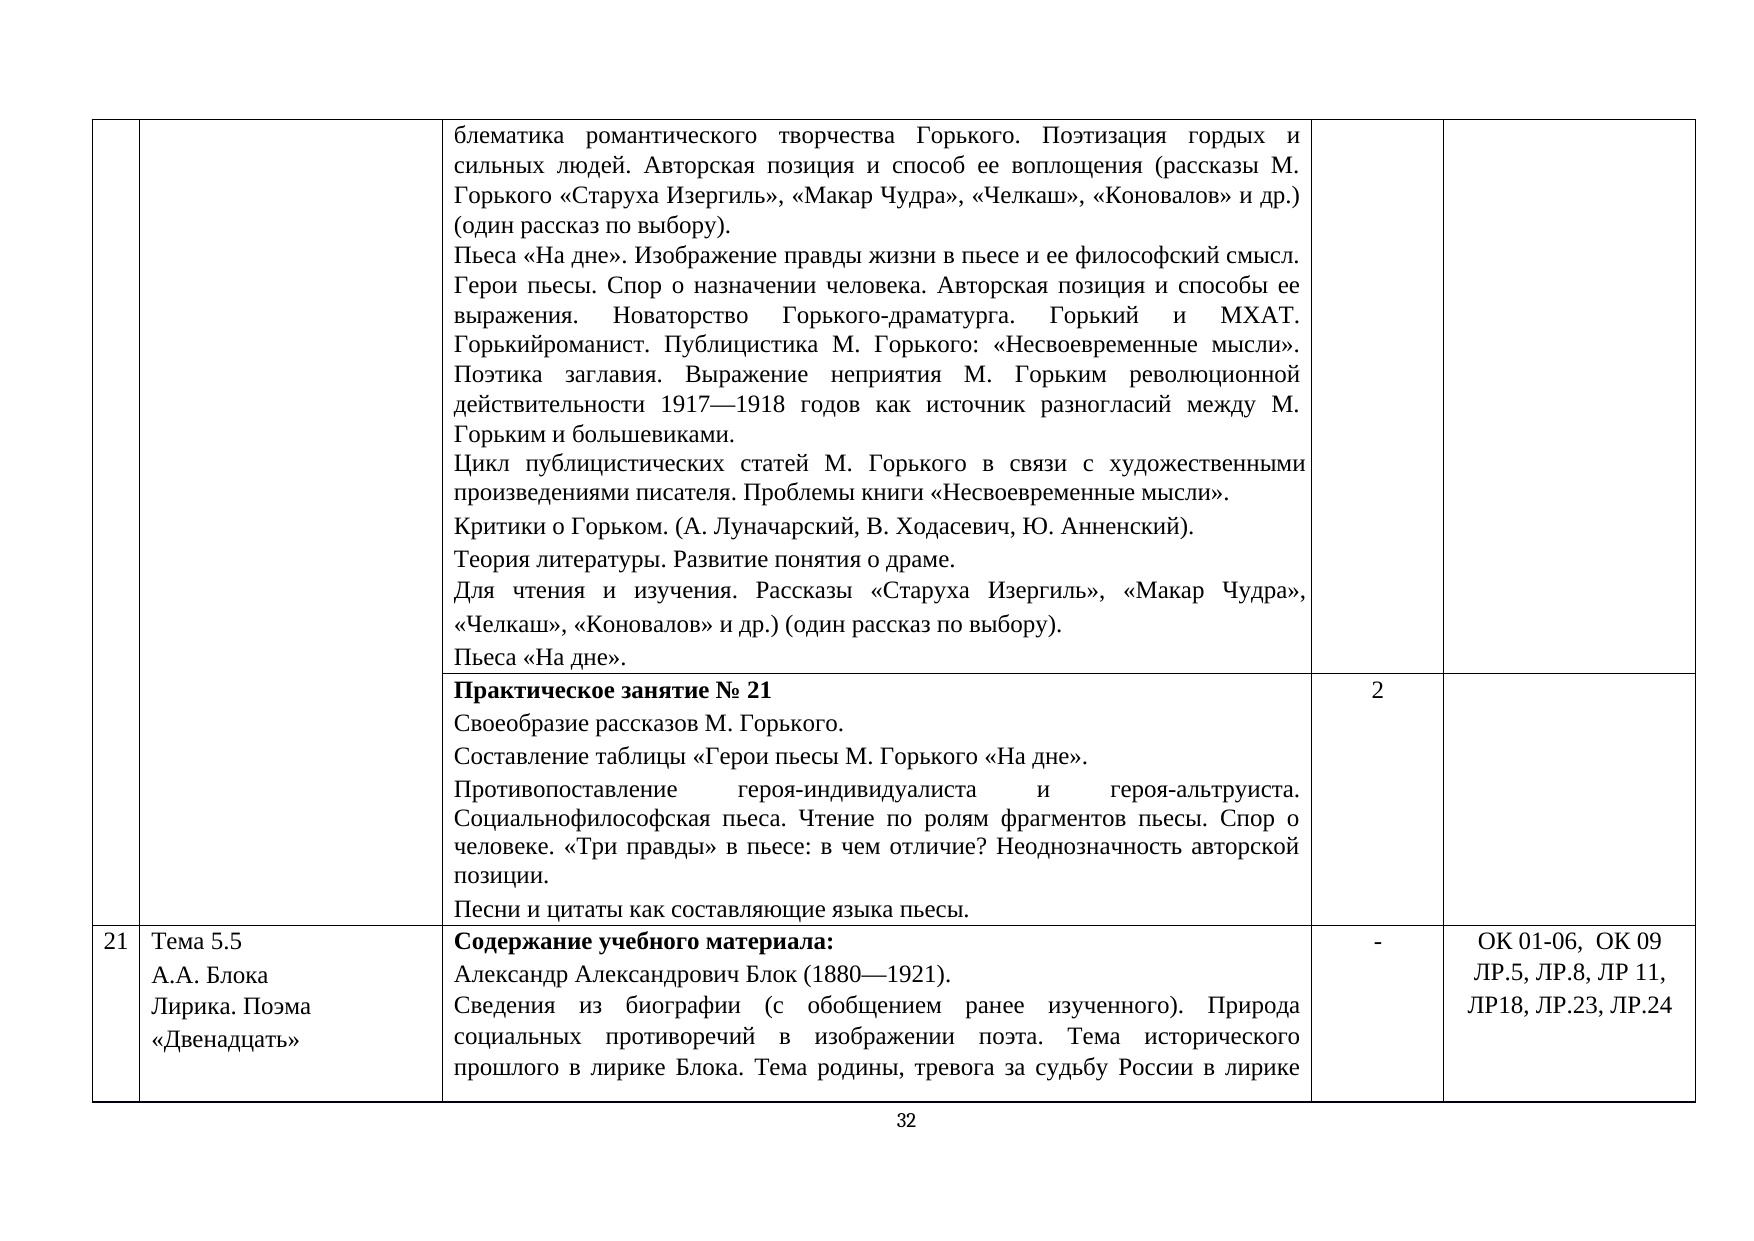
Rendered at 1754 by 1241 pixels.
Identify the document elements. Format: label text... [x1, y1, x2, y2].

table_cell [140, 926, 442, 1101]
table_header [1312, 120, 1443, 673]
table_header [93, 120, 139, 925]
table_cell [1444, 674, 1695, 925]
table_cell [1444, 926, 1695, 1101]
table_cell Практическое занятие № 21 Своеобразие рассказов М. Горького. Составление таблицы «Герои пьесы М. Горького «На дне». Противопоставление героя-индивидуалиста и героя-альтруиста. Социальнофилософская пьеса. Чтение по ролям фрагментов пьесы. Спор о человеке. «Три правды» в пьесе: в чем отличие? Неоднозначность авторской позиции. Песни и цитаты как составляющие языка пьесы. [443, 674, 1311, 925]
table_header [1444, 120, 1695, 673]
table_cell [443, 926, 1311, 1101]
table_header [140, 120, 442, 925]
table_cell 21 [93, 926, 139, 1101]
table_cell 2 [1312, 674, 1443, 925]
table_header блематика романтического творчества Горького. Поэтизация гордых и сильных людей. Авторская позиция и способ ее воплощения (рассказы М. Горького «Старуха Изергиль», «Макар Чудра», «Челкаш», «Коновалов» и др.) (один рассказ по выбору). Пьеса «На дне». Изображение правды жизни в пьесе и ее философский смысл. Герои пьесы. Спор о назначении человека. Авторская позиция и способы ее выражения. Новаторство Горького-драматурга. Горький и МХАТ. Горькийроманист. Публицистика М. Горького: «Несвоевременные мысли». Поэтика заглавия. Выражение неприятия М. Горьким революционной действительности 1917—1918 годов как источник разногласий между М. Горьким и большевиками. Цикл публицистических статей М. Горького в связи с художественными произведениями писателя. Проблемы книги «Несвоевременные мысли». Критики о Горьком. (А. Луначарский, В. Ходасевич, Ю. Анненский). Теория литературы. Развитие понятия о драме. Для чтения и изучения. Рассказы «Старуха Изергиль», «Макар Чудра», «Челкаш», «Коновалов» и др.) (один рассказ по выбору). Пьеса «На дне». [443, 120, 1311, 673]
table_cell - [1312, 926, 1443, 1101]
